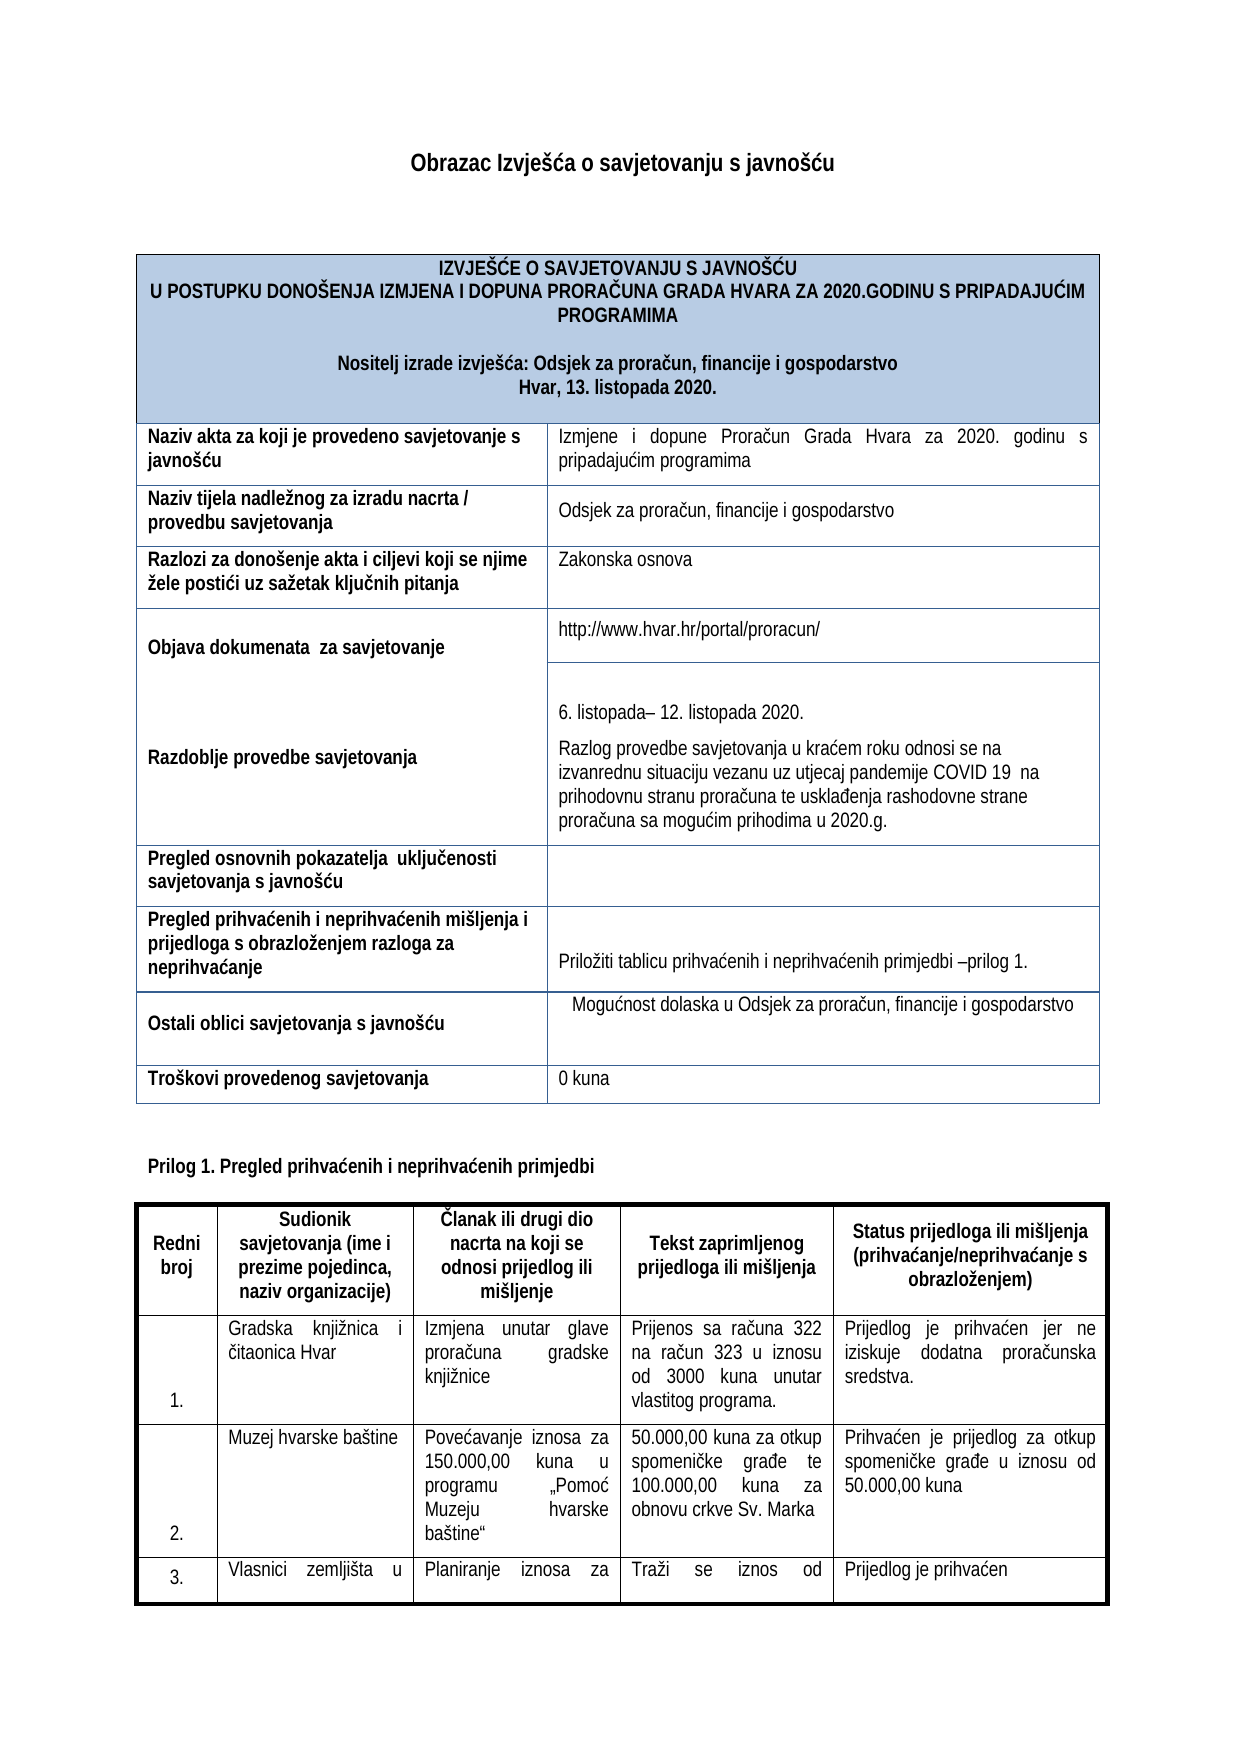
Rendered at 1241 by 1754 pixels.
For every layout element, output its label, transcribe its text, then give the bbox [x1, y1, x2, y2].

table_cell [621, 1558, 833, 1602]
table_cell 1. [139, 1316, 217, 1424]
table_cell Ostali oblici savjetovanja s javnošću [137, 993, 547, 1065]
table_cell Troškovi provedenog savjetovanja [137, 1066, 547, 1103]
table_cell Odsjek za proračun, financije i gospodarstvo [548, 486, 1099, 546]
table_cell [548, 846, 1099, 906]
table_cell 50.000,00 kuna za otkup spomeničke građe te 100.000,00 kuna za obnovu crkve Sv. Marka [621, 1425, 833, 1557]
table_cell Povećavanje iznosa za 150.000,00 kuna u programu „Pomoć Muzeju hvarske baštine“ [414, 1425, 620, 1557]
table_cell 2. [139, 1425, 217, 1557]
table_header Redni broj [139, 1207, 217, 1315]
table_cell Priložiti tablicu prihvaćenih i neprihvaćenih primjedbi –prilog 1. [548, 907, 1099, 991]
table_cell Objava dokumenata za savjetovanje Razdoblje provedbe savjetovanja [137, 609, 547, 844]
text Prilog 1. Pregled prihvaćenih i neprihvaćenih primjedbi [148, 1154, 1093, 1178]
table_header Tekst zaprimljenog prijedloga ili mišljenja [621, 1207, 833, 1315]
table_cell 6. listopada– 12. listopada 2020. Razlog provedbe savjetovanja u kraćem roku odnosi se na izvanrednu situaciju vezanu uz utjecaj pandemije COVID 19 na prihodovnu stranu proračuna te usklađenja rashodovne strane proračuna sa mogućim prihodima u 2020.g. [548, 663, 1099, 844]
table_cell Prihvaćen je prijedlog za otkup spomeničke građe u iznosu od 50.000,00 kuna [834, 1425, 1105, 1557]
table_cell Izmjena unutar glave proračuna gradske knjižnice [414, 1316, 620, 1424]
table_cell Naziv akta za koji je provedeno savjetovanje s javnošću [137, 424, 547, 484]
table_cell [834, 1558, 1105, 1602]
table_header Status prijedloga ili mišljenja (prihvaćanje/neprihvaćanje s obrazloženjem) [834, 1207, 1105, 1315]
table_cell 3. [139, 1558, 217, 1602]
table_cell Muzej hvarske baštine [218, 1425, 413, 1557]
table_cell Mogućnost dolaska u Odsjek za proračun, financije i gospodarstvo [548, 993, 1099, 1065]
table_cell 0 kuna [548, 1066, 1099, 1103]
table_header Sudionik savjetovanja (ime i prezime pojedinca, naziv organizacije) [218, 1207, 413, 1315]
table_header IZVJEŠĆE O SAVJETOVANJU S JAVNOŠĆU U POSTUPKU DONOŠENJA IZMJENA I DOPUNA PRORAČUNA GRADA HVARA ZA 2020.GODINU S PRIPADAJUĆIM PROGRAMIMA Nositelj izrade izvješća: Odsjek za proračun, financije i gospodarstvo Hvar, 13. listopada 2020. [137, 255, 1099, 423]
table_cell Razlozi za donošenje akta i ciljevi koji se njime žele postići uz sažetak ključnih pitanja [137, 547, 547, 607]
table_cell Izmjene i dopune Proračun Grada Hvara za 2020. godinu s pripadajućim programima [548, 424, 1099, 484]
table_cell Prijenos sa računa 322 na račun 323 u iznosu od 3000 kuna unutar vlastitog programa. [621, 1316, 833, 1424]
text Obrazac Izvješća o savjetovanju s javnošću [148, 148, 1093, 176]
table_cell http://www.hvar.hr/portal/proracun/ [548, 609, 1099, 662]
table_header Članak ili drugi dio nacrta na koji se odnosi prijedlog ili mišljenje [414, 1207, 620, 1315]
table_cell Prijedlog je prihvaćen jer ne iziskuje dodatna proračunska sredstva. [834, 1316, 1105, 1424]
table_cell Gradska knjižnica i čitaonica Hvar [218, 1316, 413, 1424]
table_cell Pregled prihvaćenih i neprihvaćenih mišljenja i prijedloga s obrazloženjem razloga za neprihvaćanje [137, 907, 547, 991]
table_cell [414, 1558, 620, 1602]
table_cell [218, 1558, 413, 1602]
table_cell Zakonska osnova [548, 547, 1099, 607]
table_cell Pregled osnovnih pokazatelja uključenosti savjetovanja s javnošću [137, 846, 547, 906]
table_cell Naziv tijela nadležnog za izradu nacrta / provedbu savjetovanja [137, 486, 547, 546]
